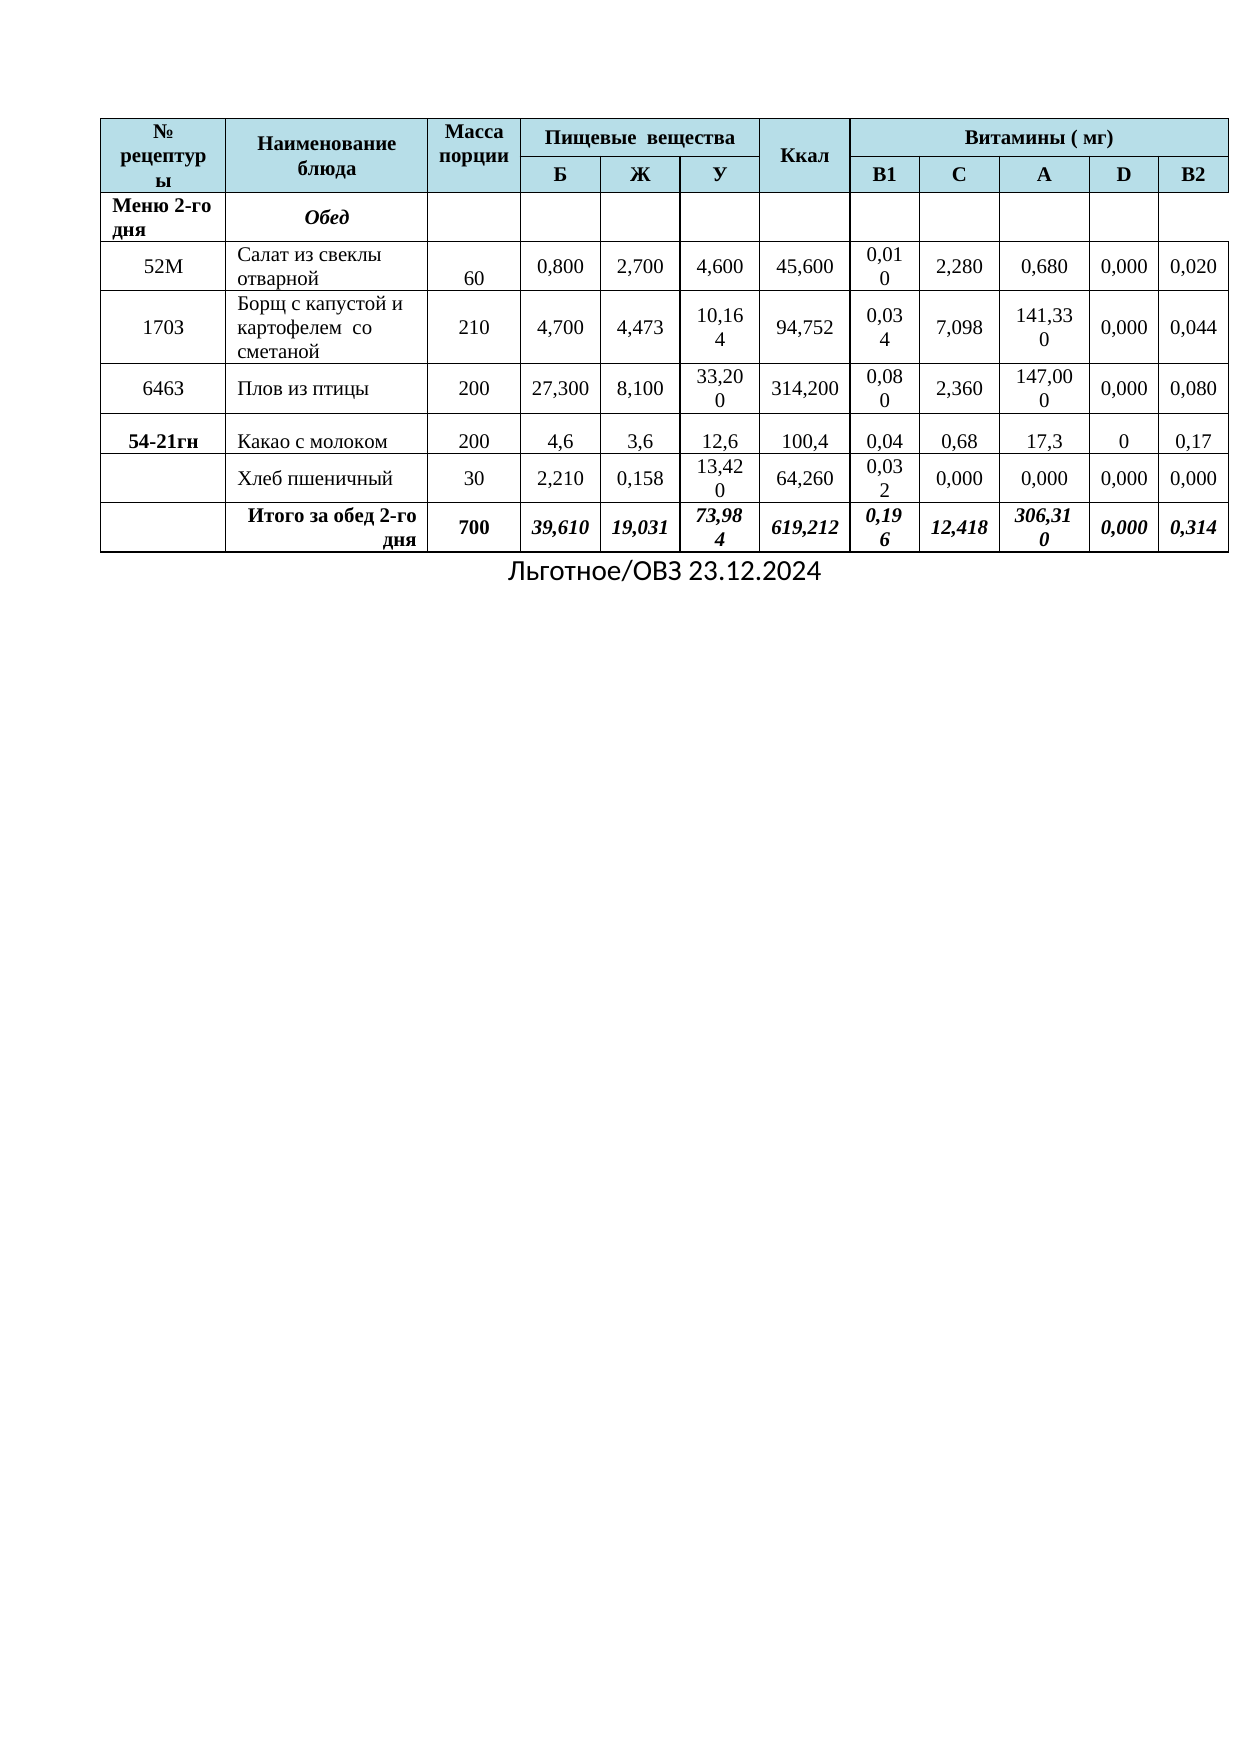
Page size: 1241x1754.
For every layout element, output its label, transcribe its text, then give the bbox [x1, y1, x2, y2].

table_cell 17,3 [1000, 414, 1089, 453]
table_cell У [681, 157, 759, 192]
table_cell 45,600 [760, 242, 849, 290]
table_cell [760, 193, 849, 241]
table_cell 200 [428, 414, 520, 453]
table_cell Б [521, 157, 600, 192]
table_cell В2 [1159, 157, 1228, 192]
table_cell 0,000 [1090, 291, 1158, 363]
table_cell 64,260 [760, 454, 849, 502]
table_cell 0,04 [851, 414, 919, 453]
table_cell [1000, 193, 1089, 241]
table_cell 10,164 [681, 291, 759, 363]
table_header Наименование блюда [226, 119, 427, 192]
table_cell [851, 193, 919, 241]
table_cell [1159, 193, 1228, 241]
table_cell 0,000 [1090, 364, 1158, 412]
table_cell 200 [428, 364, 520, 412]
table_cell D [1090, 157, 1158, 192]
table_cell Какао с молоком [226, 414, 427, 453]
table_cell 0,080 [1159, 364, 1228, 412]
table_cell C [920, 157, 999, 192]
table_cell Итого за обед 2-го дня [226, 503, 427, 551]
table_cell 4,6 [521, 414, 600, 453]
table_cell 306,310 [1000, 503, 1089, 551]
table_cell 0,032 [851, 454, 919, 502]
table_cell 2,360 [920, 364, 999, 412]
table_cell 0,000 [1090, 454, 1158, 502]
table_cell [1090, 193, 1158, 241]
table_cell 0,68 [920, 414, 999, 453]
table_cell 646З [101, 364, 225, 412]
table_cell 0,020 [1159, 242, 1228, 290]
table_cell 30 [428, 454, 520, 502]
table_cell 4,473 [601, 291, 679, 363]
table_cell 210 [428, 291, 520, 363]
table_cell [601, 193, 679, 241]
table_cell 700 [428, 503, 520, 551]
table_cell 619,212 [760, 503, 849, 551]
table_cell 52М [101, 242, 225, 290]
table_cell 0,044 [1159, 291, 1228, 363]
table_cell Борщ с капустой и картофелем со сметаной [226, 291, 427, 363]
table_cell 0,080 [851, 364, 919, 412]
table_header Масса порции [428, 119, 520, 192]
table_cell 0,000 [1090, 503, 1158, 551]
table_cell 0,17 [1159, 414, 1228, 453]
table_cell 2,280 [920, 242, 999, 290]
table_cell 2,700 [601, 242, 679, 290]
table_cell 0,680 [1000, 242, 1089, 290]
table_cell 147,000 [1000, 364, 1089, 412]
table_cell 13,420 [681, 454, 759, 502]
table_cell 12,418 [920, 503, 999, 551]
table_cell 100,4 [760, 414, 849, 453]
table_cell 19,031 [601, 503, 679, 551]
table_cell Салат из свеклы отварной [226, 242, 427, 290]
table_cell 54-21гн [101, 414, 225, 453]
table_cell 94,752 [760, 291, 849, 363]
table_cell 4,600 [681, 242, 759, 290]
table_cell 4,700 [521, 291, 600, 363]
table_cell 0,010 [851, 242, 919, 290]
table_cell [920, 193, 999, 241]
table_cell 0,196 [851, 503, 919, 551]
table_cell Хлеб пшеничный [226, 454, 427, 502]
table_cell 0,034 [851, 291, 919, 363]
table_cell 7,098 [920, 291, 999, 363]
table_cell 60 [428, 242, 520, 290]
table_cell 0 [1090, 414, 1158, 453]
table_cell 8,100 [601, 364, 679, 412]
text Льготное/ОВЗ 23.12.2024 [177, 553, 1152, 588]
table_cell 33,200 [681, 364, 759, 412]
table_cell Меню 2-го дня [101, 193, 225, 241]
table_cell 170З [101, 291, 225, 363]
table_header Пищевые вещества [521, 119, 759, 156]
table_cell Обед [226, 193, 427, 241]
table_cell [101, 503, 225, 551]
table_cell Плов из птицы [226, 364, 427, 412]
table_cell A [1000, 157, 1089, 192]
table_cell 0,158 [601, 454, 679, 502]
table_cell 3,6 [601, 414, 679, 453]
table_cell Ж [601, 157, 679, 192]
table_cell [101, 454, 225, 502]
table_cell В1 [851, 157, 919, 192]
table_cell 141,330 [1000, 291, 1089, 363]
table_cell 39,610 [521, 503, 600, 551]
table_cell 27,300 [521, 364, 600, 412]
table_cell [428, 193, 520, 241]
table_header Ккал [760, 119, 849, 192]
table_cell 0,000 [1090, 242, 1158, 290]
table_cell 73,984 [681, 503, 759, 551]
table_cell 0,000 [1159, 454, 1228, 502]
table_header Витамины ( мг) [851, 119, 1228, 156]
table_cell 2,210 [521, 454, 600, 502]
table_cell 0,000 [920, 454, 999, 502]
table_cell 0,000 [1000, 454, 1089, 502]
table_cell [681, 193, 759, 241]
table_cell [521, 193, 600, 241]
table_cell 12,6 [681, 414, 759, 453]
table_cell 0,800 [521, 242, 600, 290]
table_header № рецептуры [101, 119, 225, 192]
table_cell 314,200 [760, 364, 849, 412]
table_cell 0,314 [1159, 503, 1228, 551]
